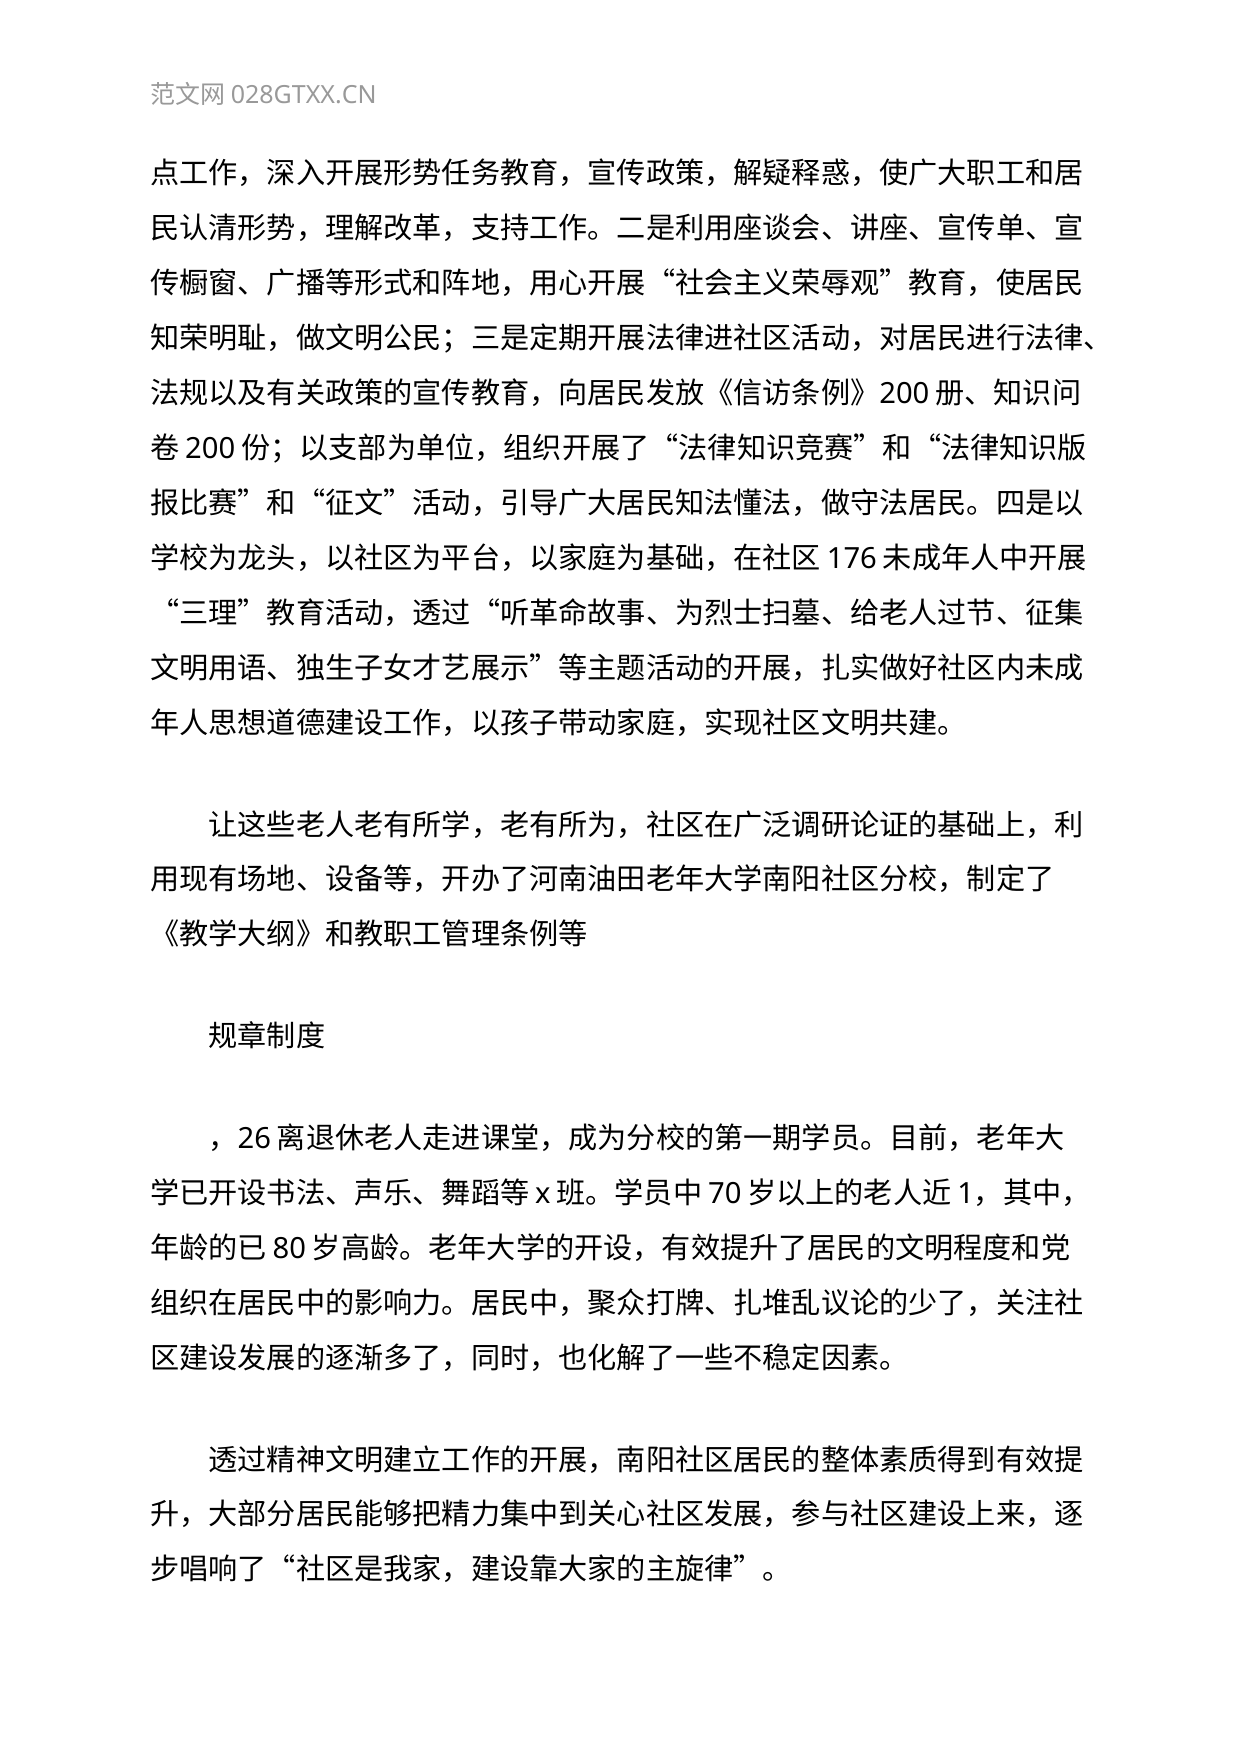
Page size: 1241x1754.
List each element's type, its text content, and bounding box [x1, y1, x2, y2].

text 透过精神文明建立工作的开展，南阳社区居民的整体素质得到有效提升，大部分居民能够把精力集中到关心社区发展，参与社区建设上来，逐步唱响了“社区是我家，建设靠大家的主旋律”。 [150, 1436, 1090, 1588]
text ，26离退休老人走进课堂，成为分校的第一期学员。目前，老年大学已开设书法、声乐、舞蹈等x班。学员中70岁以上的老人近1，其中，年龄的已80岁高龄。老年大学的开设，有效提升了居民的文明程度和党组织在居民中的影响力。居民中，聚众打牌、扎堆乱议论的少了，关注社区建设发展的逐渐多了，同时，也化解了一些不稳定因素。 [150, 1114, 1090, 1377]
text 让这些老人老有所学，老有所为，社区在广泛调研论证的基础上，利用现有场地、设备等，开办了河南油田老年大学南阳社区分校，制定了《教学大纲》和教职工管理条例等 [150, 801, 1090, 953]
text 规章制度 [150, 1013, 1090, 1055]
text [150, 150, 1090, 742]
